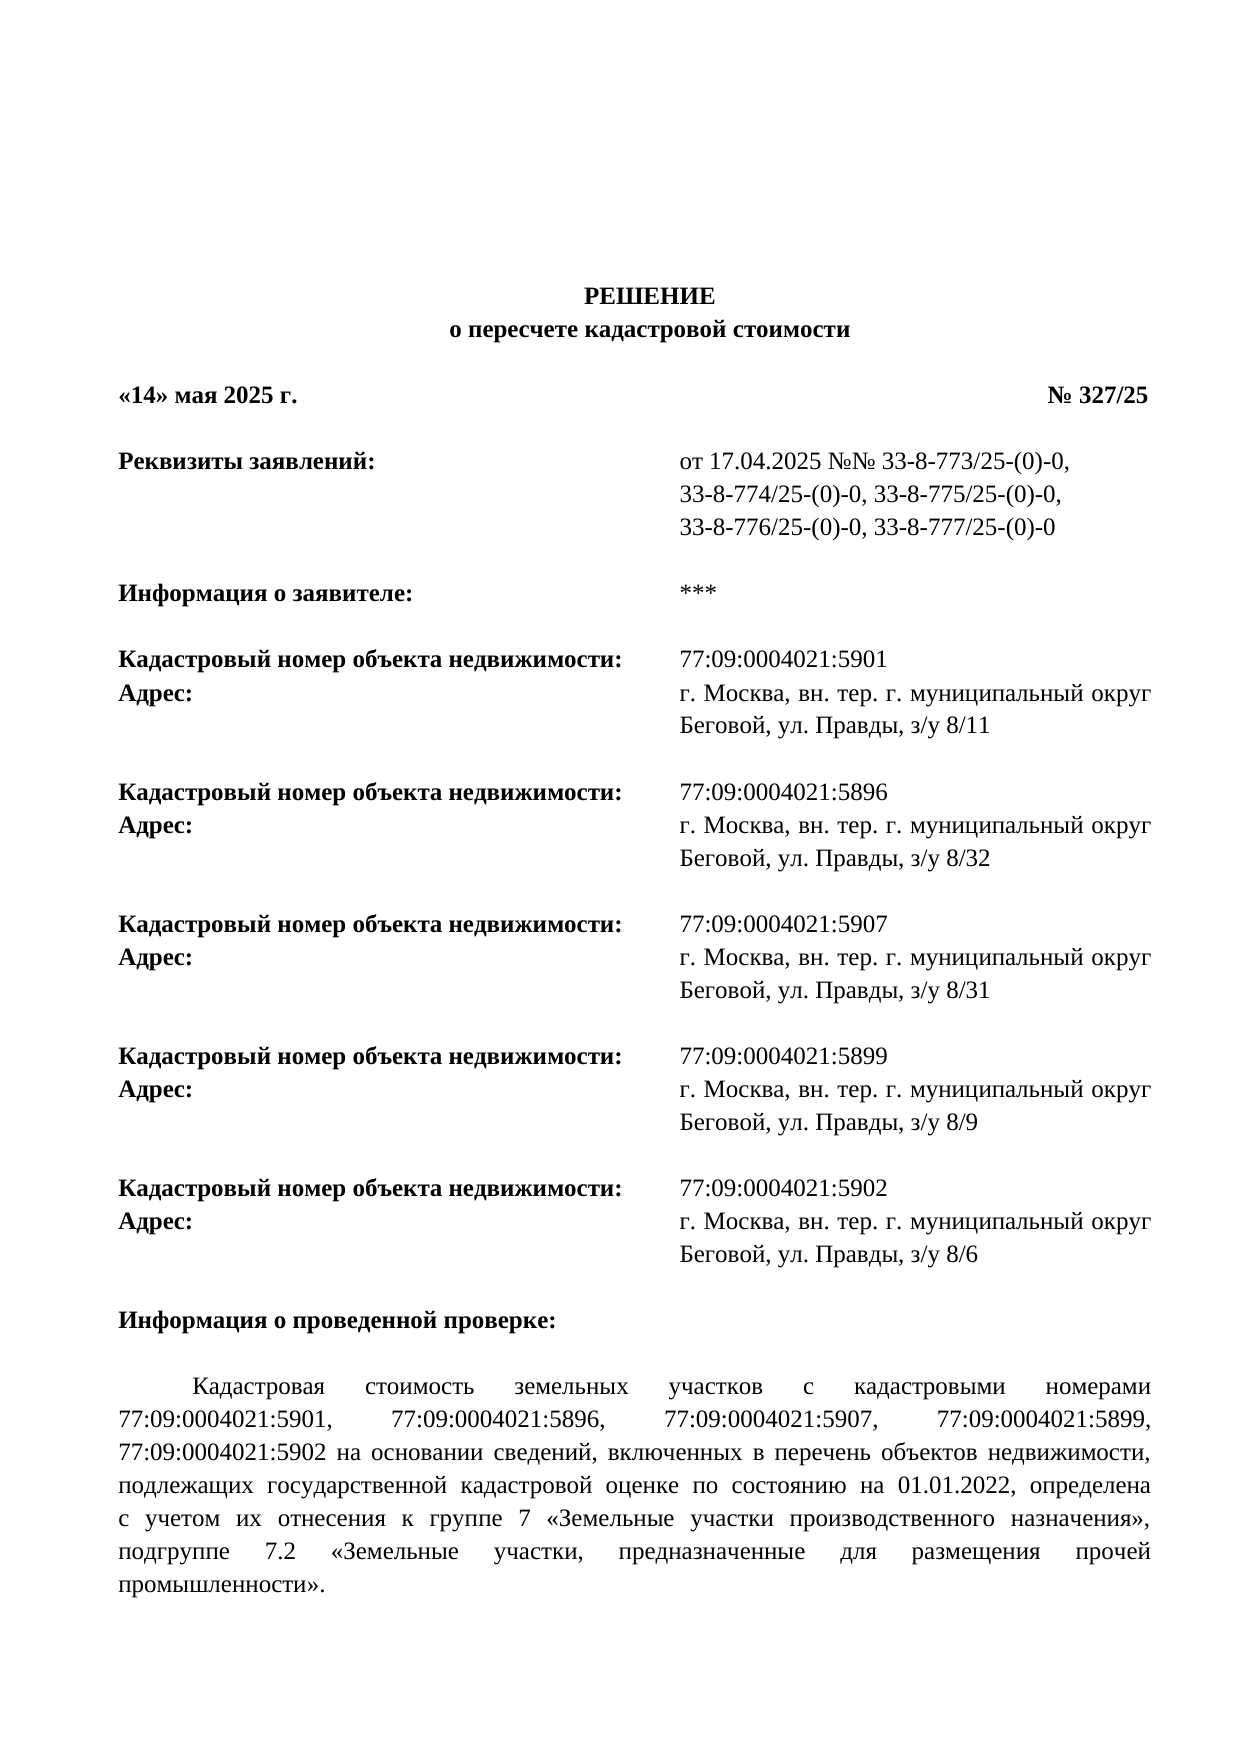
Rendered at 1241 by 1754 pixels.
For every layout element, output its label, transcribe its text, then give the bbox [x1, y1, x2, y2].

text Кадастровый номер объекта недвижимости: 77:09:0004021:5902 [118, 1173, 1152, 1202]
text Кадастровая стоимость земельных участков с кадастровыми номерами 77:09:0004021:5901, 77:09:0004021:5896, 77:09:0004021:5907, 77:09:0004021:5899, 77:09:0004021:5902 на основании сведений, включенных в перечень объектов недвижимости, подлежащих государственной кадастровой оценке по состоянию на 01.01.2022, определена с учетом их отнесения к группе 7 «Земельные участки производственного назначения», подгруппе 7.2 «Земельные участки, предназначенные для размещения прочей промышленности». [118, 1371, 1152, 1598]
text Адрес: г. Москва, вн. тер. г. муниципальный округ Беговой, ул. Правды, з/у 8/31 [118, 942, 1152, 1003]
text Кадастровый номер объекта недвижимости: 77:09:0004021:5899 [118, 1041, 1152, 1069]
text Реквизиты заявлений: от 17.04.2025 №№ 33-8-773/25-(0)-0, 33-8-774/25-(0)-0, 33-8-775/25-(0)-0, 33-8-776/25-(0)-0, 33-8-777/25-(0)-0 [118, 446, 1152, 541]
text РЕШЕНИЕ [148, 281, 1152, 310]
text Адрес: г. Москва, вн. тер. г. муниципальный округ Беговой, ул. Правды, з/у 8/11 [118, 678, 1152, 739]
text Информация о проведенной проверке: [118, 1305, 1152, 1334]
text Адрес: г. Москва, вн. тер. г. муниципальный округ Беговой, ул. Правды, з/у 8/32 [118, 810, 1152, 871]
text о пересчете кадастровой стоимости [148, 314, 1152, 343]
text «14» мая 2025 г. № 327/25 [118, 380, 1152, 409]
text Адрес: г. Москва, вн. тер. г. муниципальный округ Беговой, ул. Правды, з/у 8/9 [118, 1074, 1152, 1136]
text Информация о заявителе: *** [118, 578, 1167, 607]
text Кадастровый номер объекта недвижимости: 77:09:0004021:5901 [118, 644, 1152, 673]
text Адрес: г. Москва, вн. тер. г. муниципальный округ Беговой, ул. Правды, з/у 8/6 [118, 1206, 1152, 1268]
text Кадастровый номер объекта недвижимости: 77:09:0004021:5907 [118, 909, 1152, 937]
text Кадастровый номер объекта недвижимости: 77:09:0004021:5896 [118, 777, 1152, 805]
